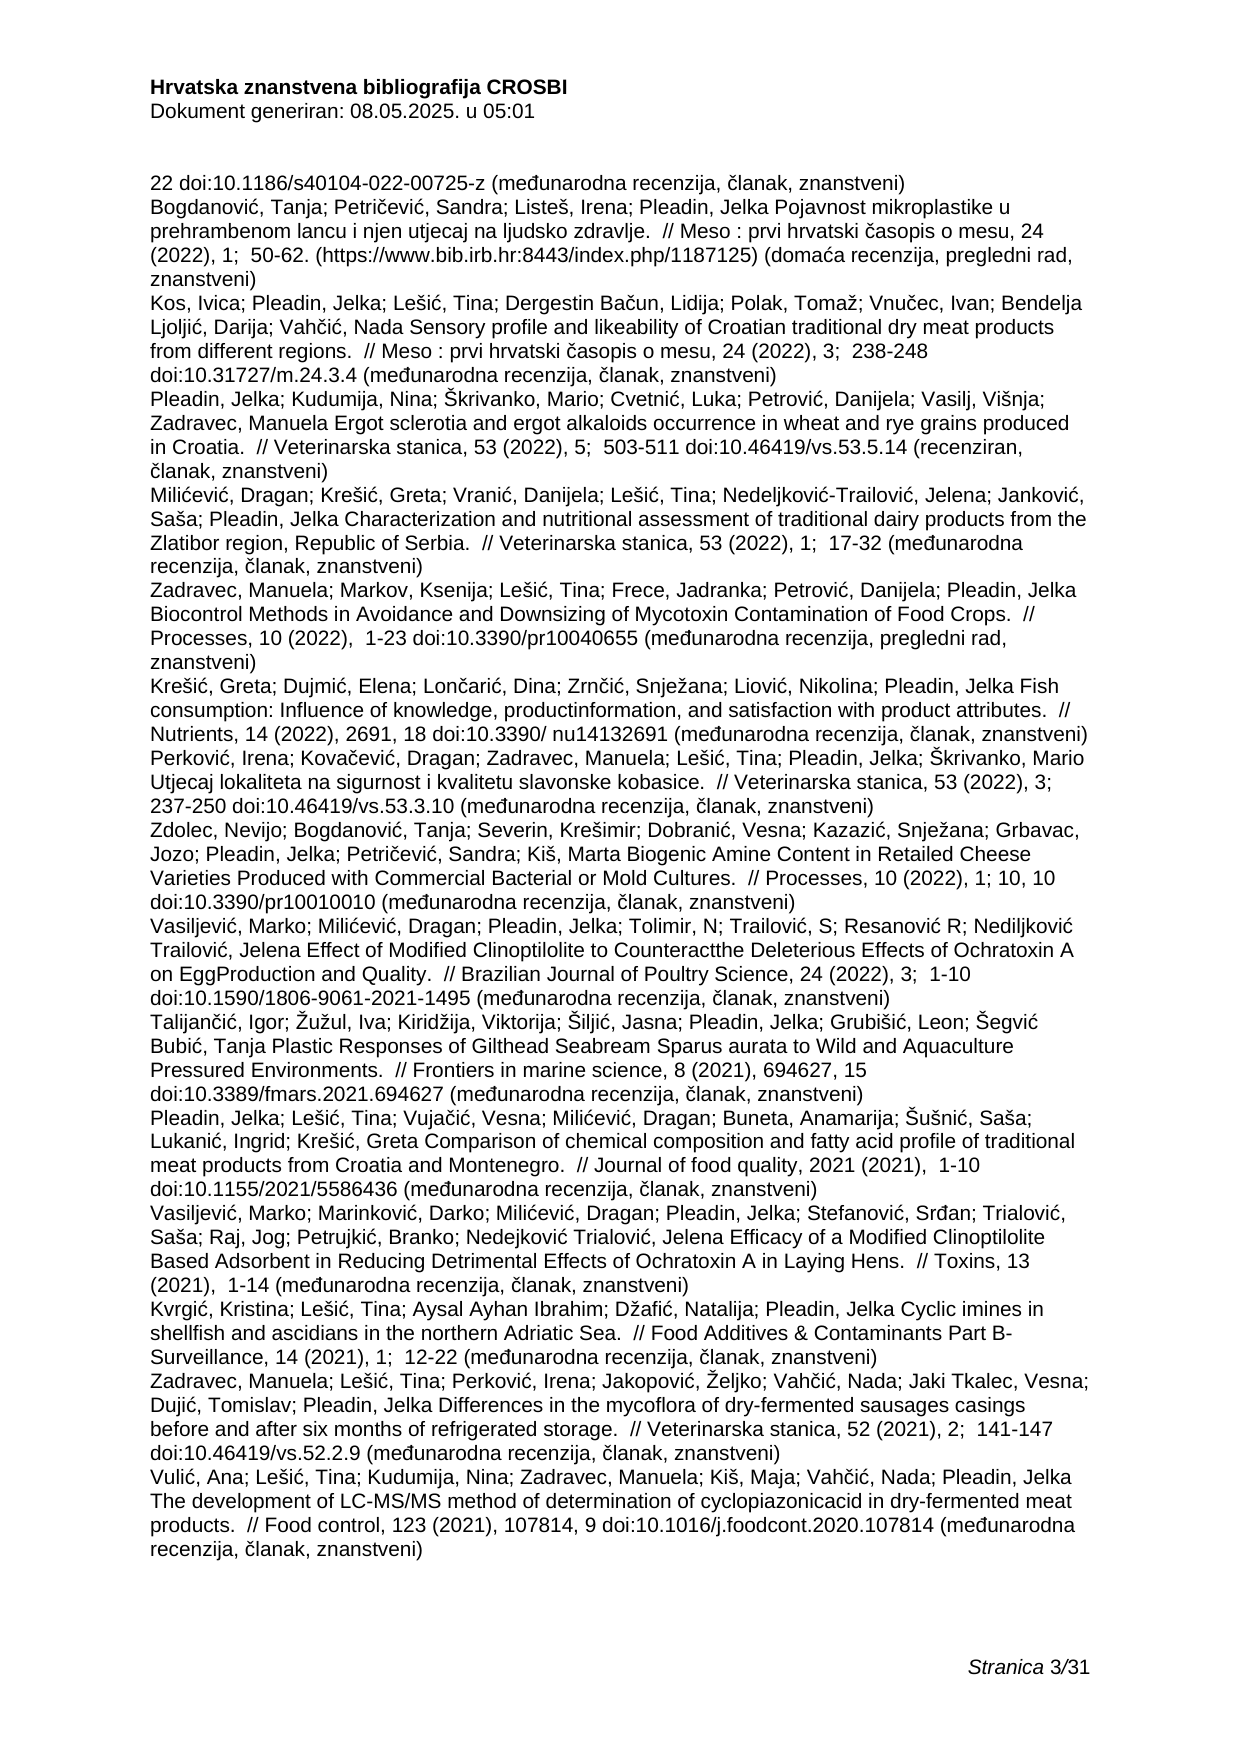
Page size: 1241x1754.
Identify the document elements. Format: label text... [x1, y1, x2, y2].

text Vasiljević, Marko; Milićević, Dragan; Pleadin, Jelka; Tolimir, N; Trailović, S; Resanović R; Nediljković Trailović, Jelena [150, 914, 1090, 1009]
text Talijančić, Igor; Žužul, Iva; Kiridžija, Viktorija; Šiljić, Jasna; Pleadin, Jelka; Grubišić, Leon; Šegvić Bubić, Tanja [150, 1009, 1090, 1105]
text Kos, Ivica; Pleadin, Jelka; Lešić, Tina; Dergestin Bačun, Lidija; Polak, Tomaž; Vnučec, Ivan; Bendelja Ljoljić, Darija; Vahčić, Nada [150, 291, 1090, 387]
text Bogdanović, Tanja; Petričević, Sandra; Listeš, Irena; Pleadin, Jelka [150, 195, 1090, 291]
text Zadravec, Manuela; Markov, Ksenija; Lešić, Tina; Frece, Jadranka; Petrović, Danijela; Pleadin, Jelka [150, 578, 1090, 674]
text Kvrgić, Kristina; Lešić, Tina; Aysal Ayhan Ibrahim; Džafić, Natalija; Pleadin, Jelka [150, 1297, 1090, 1369]
text Zdolec, Nevijo; Bogdanović, Tanja; Severin, Krešimir; Dobranić, Vesna; Kazazić, Snježana; Grbavac, Jozo; Pleadin, Jelka; Petričević, Sandra; Kiš, Marta [150, 818, 1090, 914]
text Milićević, Dragan; Krešić, Greta; Vranić, Danijela; Lešić, Tina; Nedeljković-Trailović, Jelena; Janković, Saša; Pleadin, Jelka [150, 482, 1090, 578]
text Vasiljević, Marko; Marinković, Darko; Milićević, Dragan; Pleadin, Jelka; Stefanović, Srđan; Trialović, Saša; Raj, Jog; Petrujkić, Branko; Nedejković Trialović, Jelena [150, 1201, 1090, 1297]
text Pleadin, Jelka; Kudumija, Nina; Škrivanko, Mario; Cvetnić, Luka; Petrović, Danijela; Vasilj, Višnja; Zadravec, Manuela [150, 387, 1090, 482]
text Zadravec, Manuela; Lešić, Tina; Perković, Irena; Jakopović, Željko; Vahčić, Nada; Jaki Tkalec, Vesna; Dujić, Tomislav; Pleadin, Jelka [150, 1369, 1090, 1465]
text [150, 171, 1090, 195]
text Krešić, Greta; Dujmić, Elena; Lončarić, Dina; Zrnčić, Snježana; Liović, Nikolina; Pleadin, Jelka [150, 674, 1090, 746]
text Vulić, Ana; Lešić, Tina; Kudumija, Nina; Zadravec, Manuela; Kiš, Maja; Vahčić, Nada; Pleadin, Jelka [150, 1465, 1090, 1561]
text Pleadin, Jelka; Lešić, Tina; Vujačić, Vesna; Milićević, Dragan; Buneta, Anamarija; Šušnić, Saša; Lukanić, Ingrid; Krešić, Greta [150, 1105, 1090, 1201]
text Perković, Irena; Kovačević, Dragan; Zadravec, Manuela; Lešić, Tina; Pleadin, Jelka; Škrivanko, Mario [150, 746, 1090, 818]
